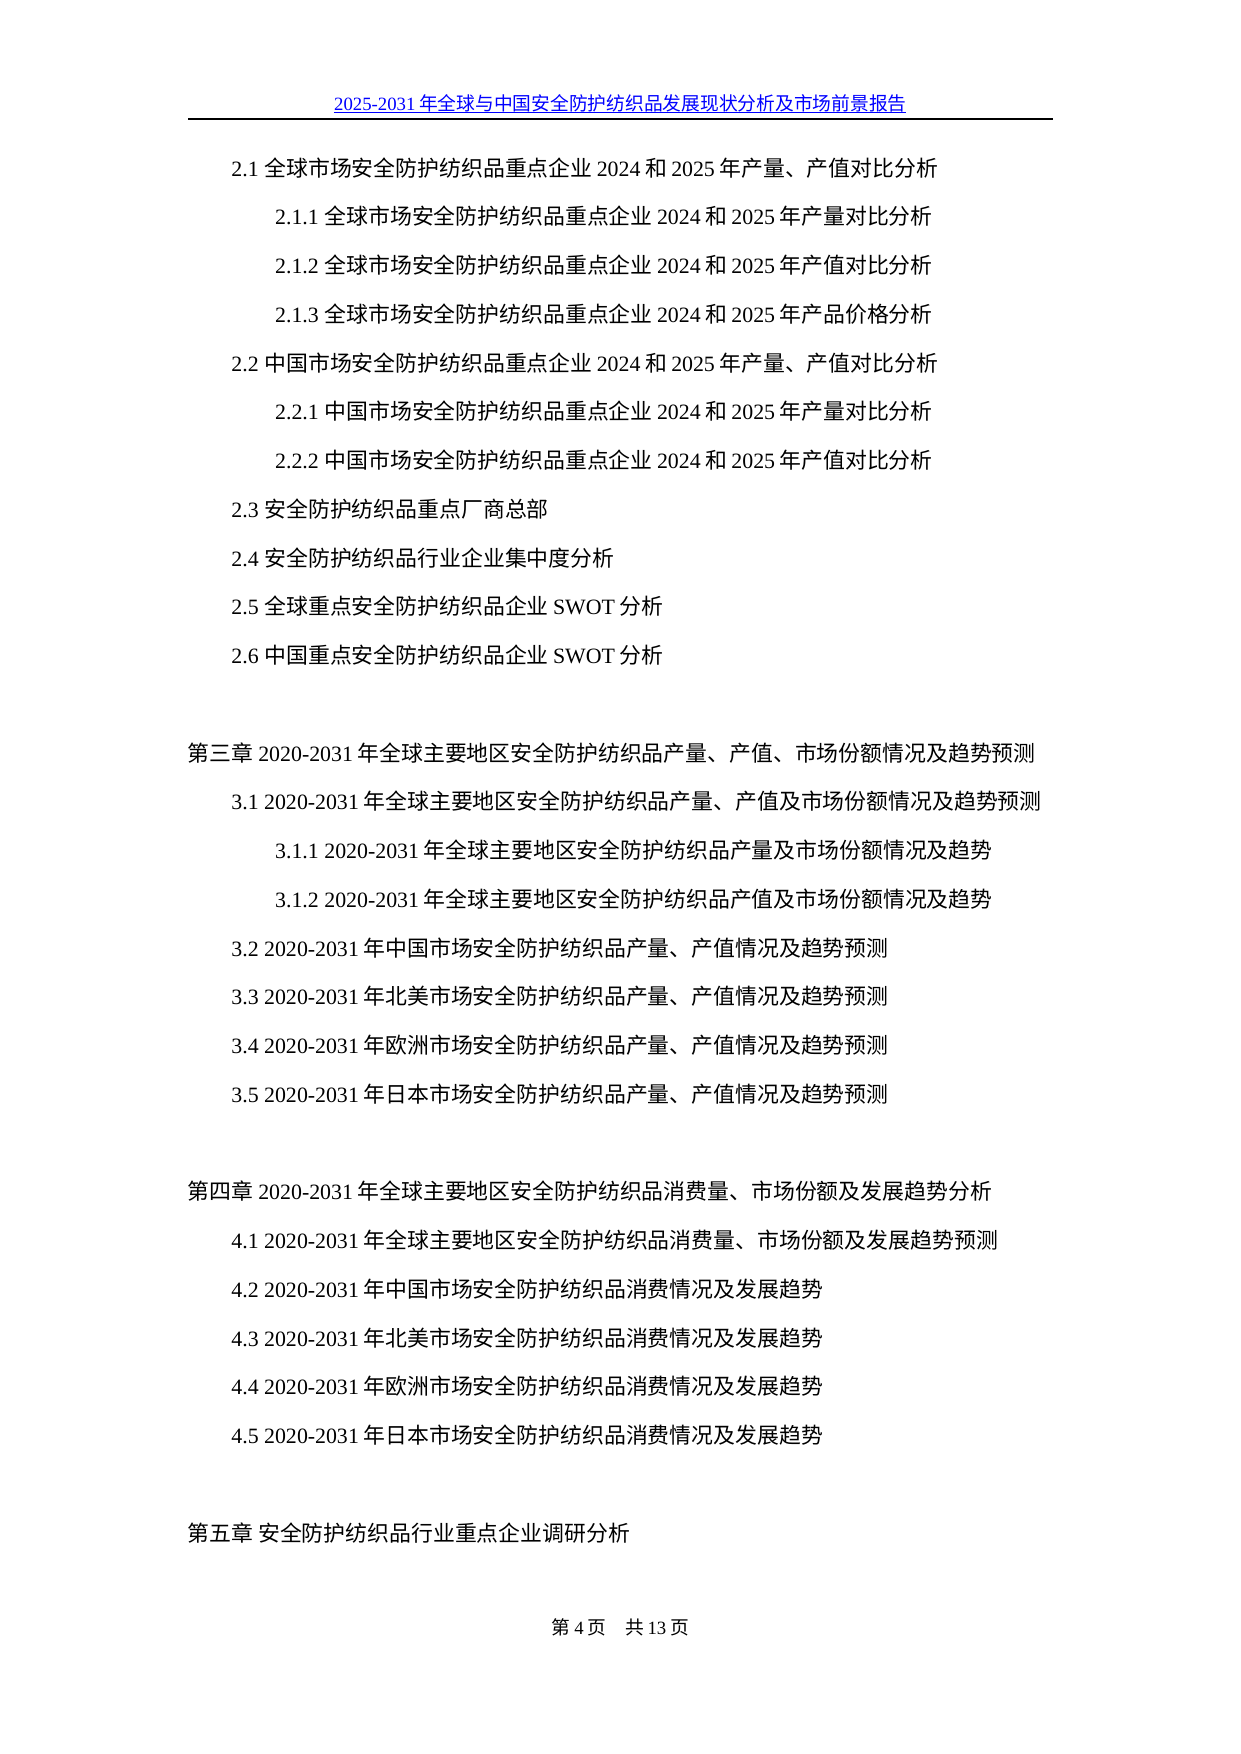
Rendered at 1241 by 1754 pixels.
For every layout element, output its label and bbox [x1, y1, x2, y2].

text [187, 150, 1053, 1548]
